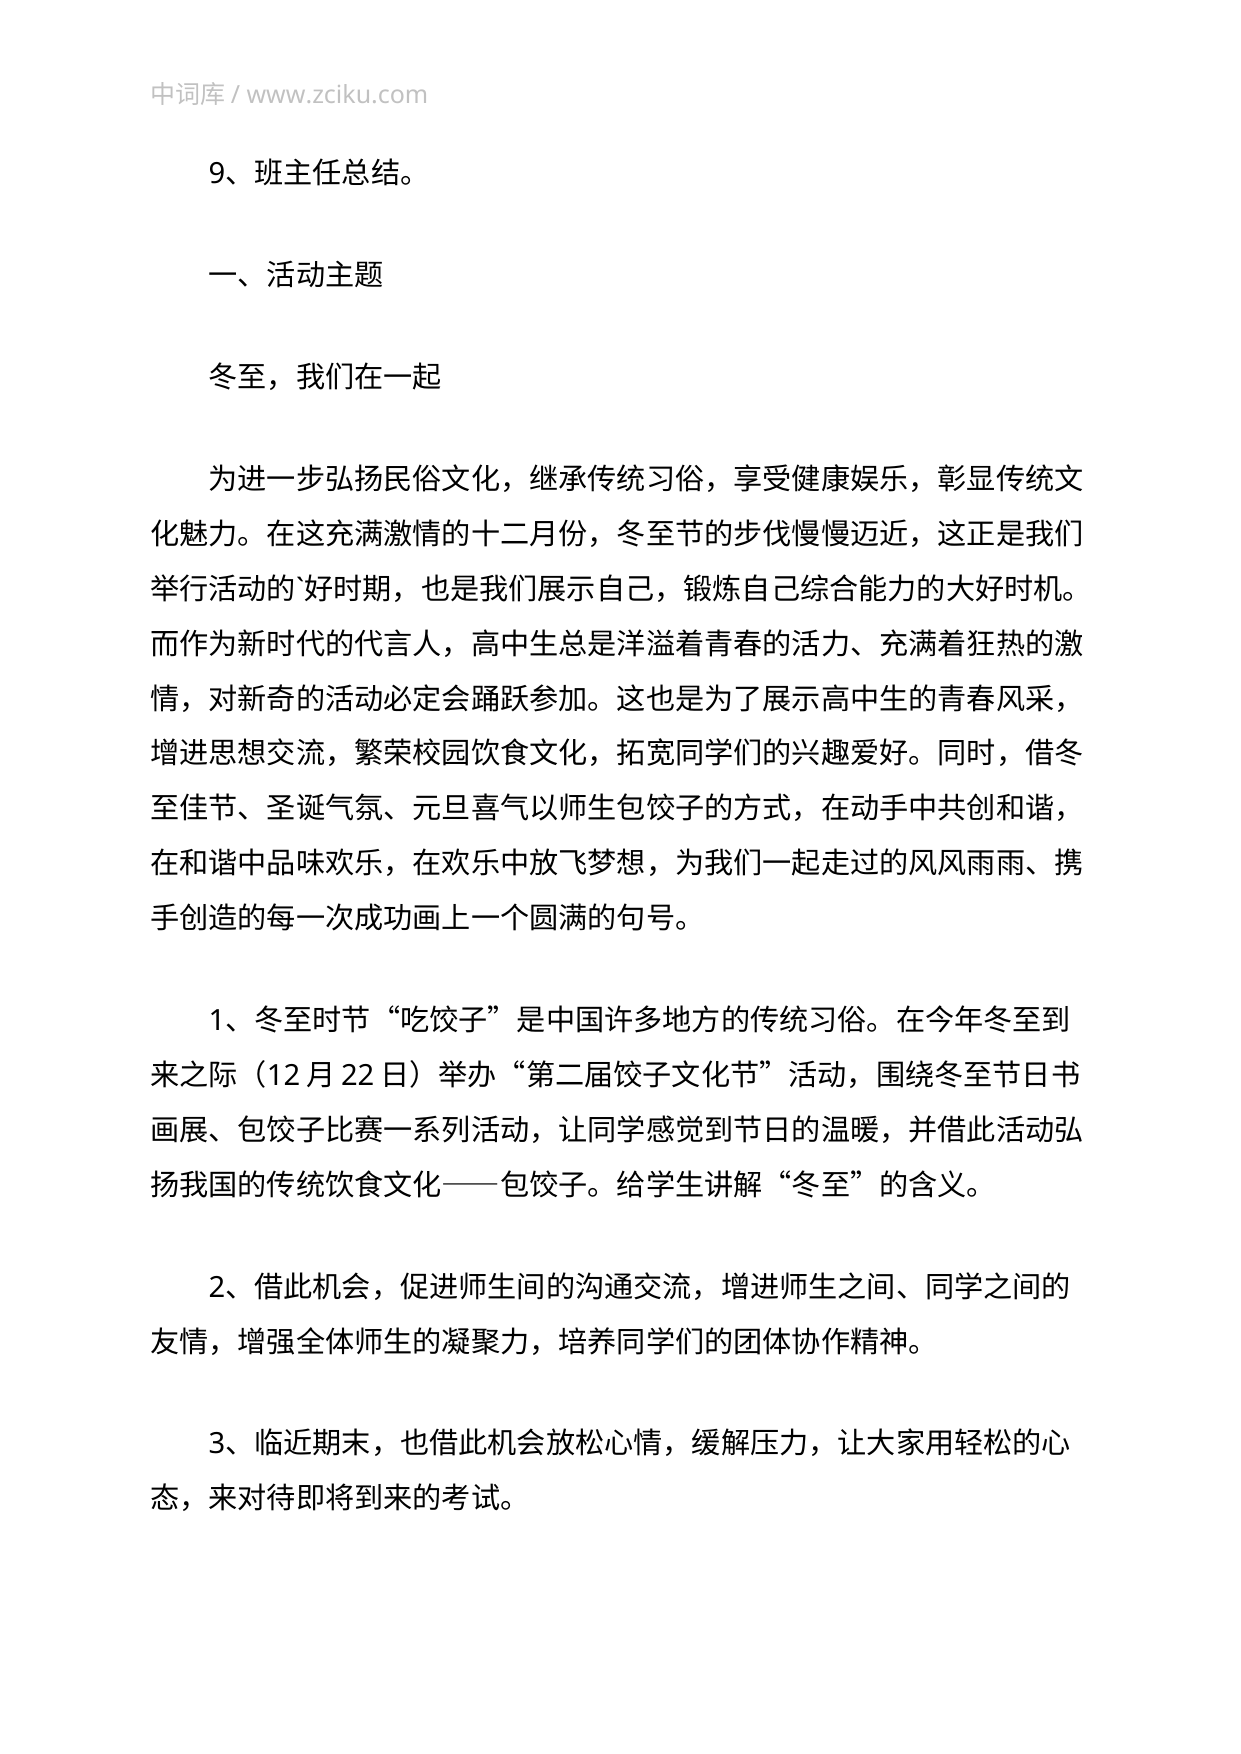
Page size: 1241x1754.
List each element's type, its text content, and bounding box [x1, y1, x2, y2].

text 3、临近期末，也借此机会放松心情，缓解压力，让大家用轻松的心态，来对待即将到来的考试。 [150, 1420, 1090, 1517]
text 一、活动主题 [150, 252, 1090, 294]
text 为进一步弘扬民俗文化，继承传统习俗，享受健康娱乐，彰显传统文化魅力。在这充满激情的十二月份，冬至节的步伐慢慢迈近，这正是我们举行活动的`好时期，也是我们展示自己，锻炼自己综合能力的大好时机。而作为新时代的代言人，高中生总是洋溢着青春的活力、充满着狂热的激情，对新奇的活动必定会踊跃参加。这也是为了展示高中生的青春风采，增进思想交流，繁荣校园饮食文化，拓宽同学们的兴趣爱好。同时，借冬至佳节、圣诞气氛、元旦喜气以师生包饺子的方式，在动手中共创和谐，在和谐中品味欢乐，在欢乐中放飞梦想，为我们一起走过的风风雨雨、携手创造的每一次成功画上一个圆满的句号。 [150, 456, 1090, 937]
text 1、冬至时节“吃饺子”是中国许多地方的传统习俗。在今年冬至到来之际（12月22日）举办“第二届饺子文化节”活动，围绕冬至节日书画展、包饺子比赛一系列活动，让同学感觉到节日的温暖，并借此活动弘扬我国的传统饮食文化――包饺子。给学生讲解“冬至”的含义。 [150, 997, 1090, 1204]
text 冬至，我们在一起 [150, 354, 1090, 396]
text 2、借此机会，促进师生间的沟通交流，增进师生之间、同学之间的友情，增强全体师生的凝聚力，培养同学们的团体协作精神。 [150, 1263, 1090, 1361]
text 9、班主任总结。 [150, 150, 1090, 192]
